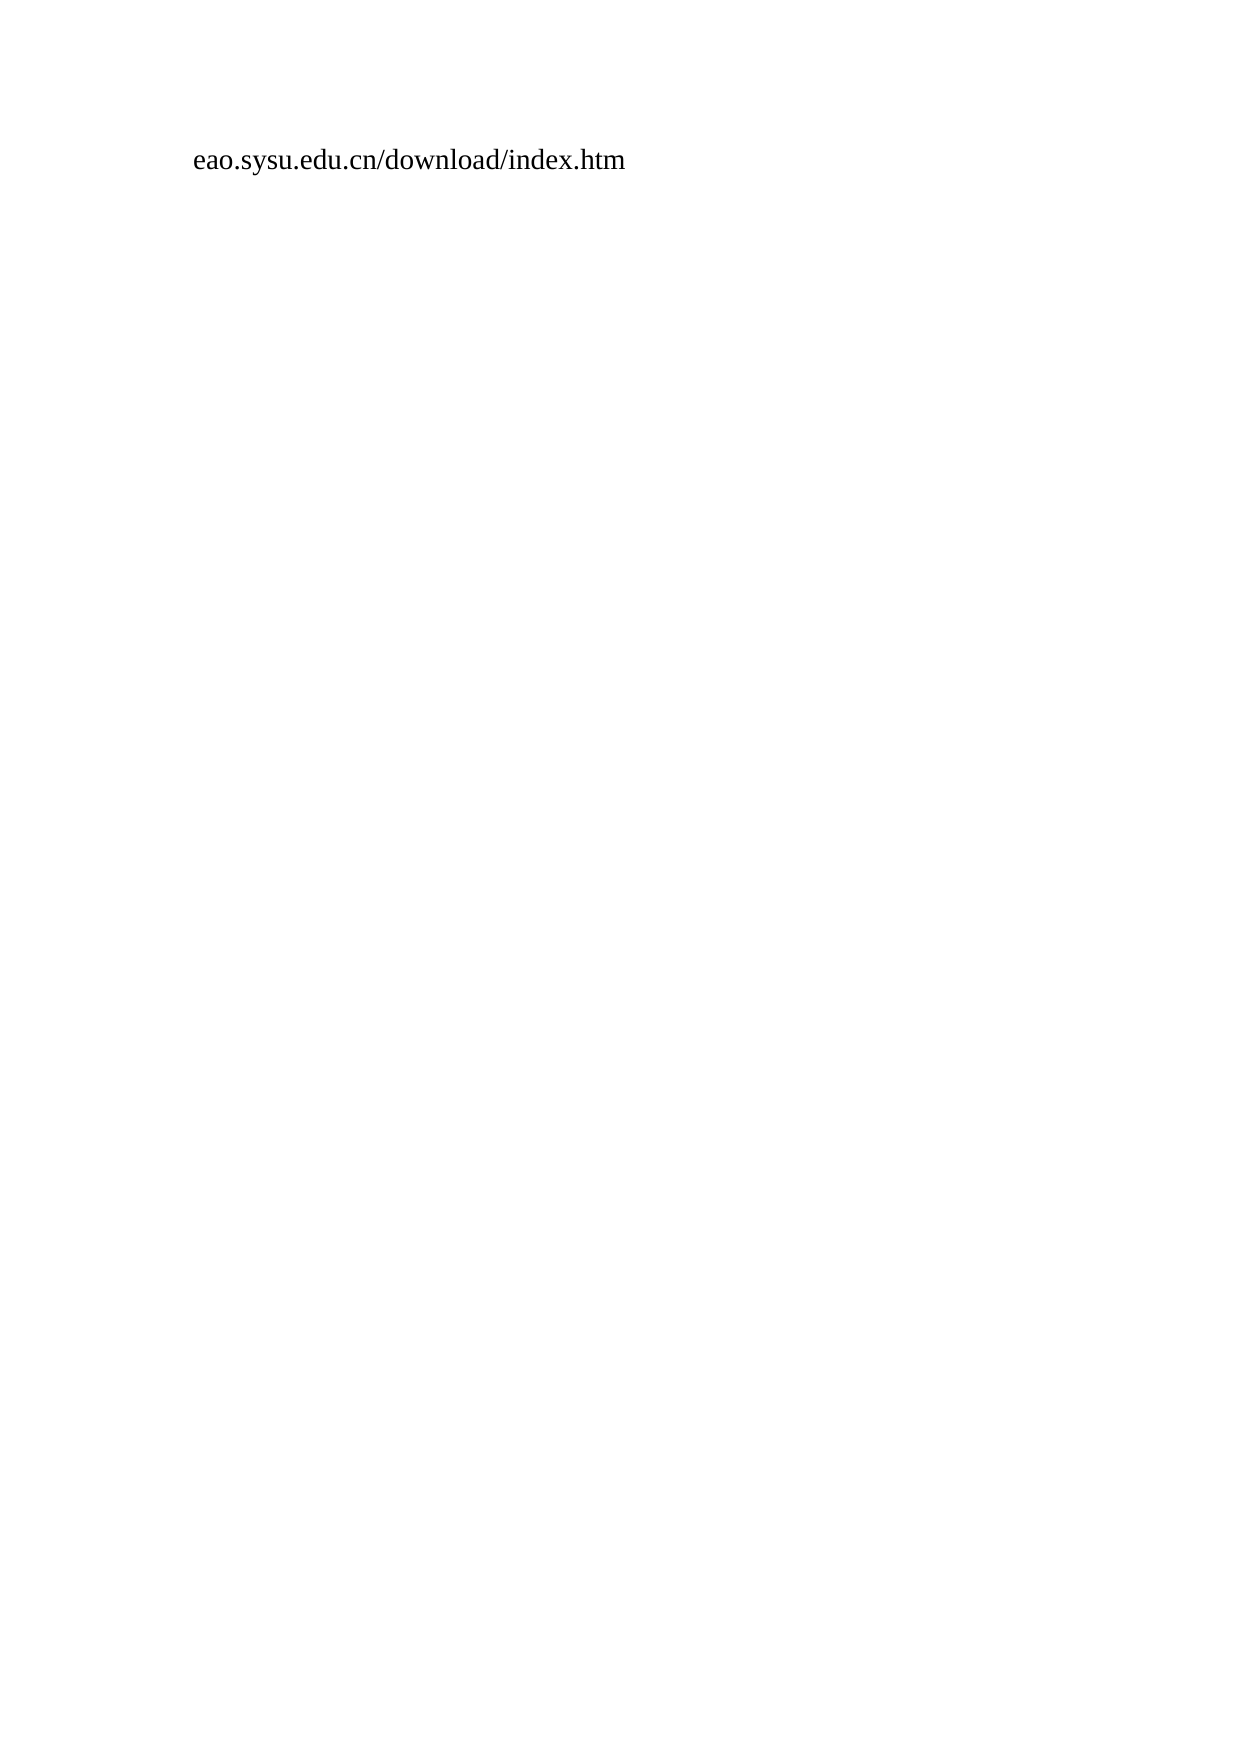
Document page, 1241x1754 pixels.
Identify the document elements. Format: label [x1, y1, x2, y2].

table_header [177, 122, 1063, 196]
